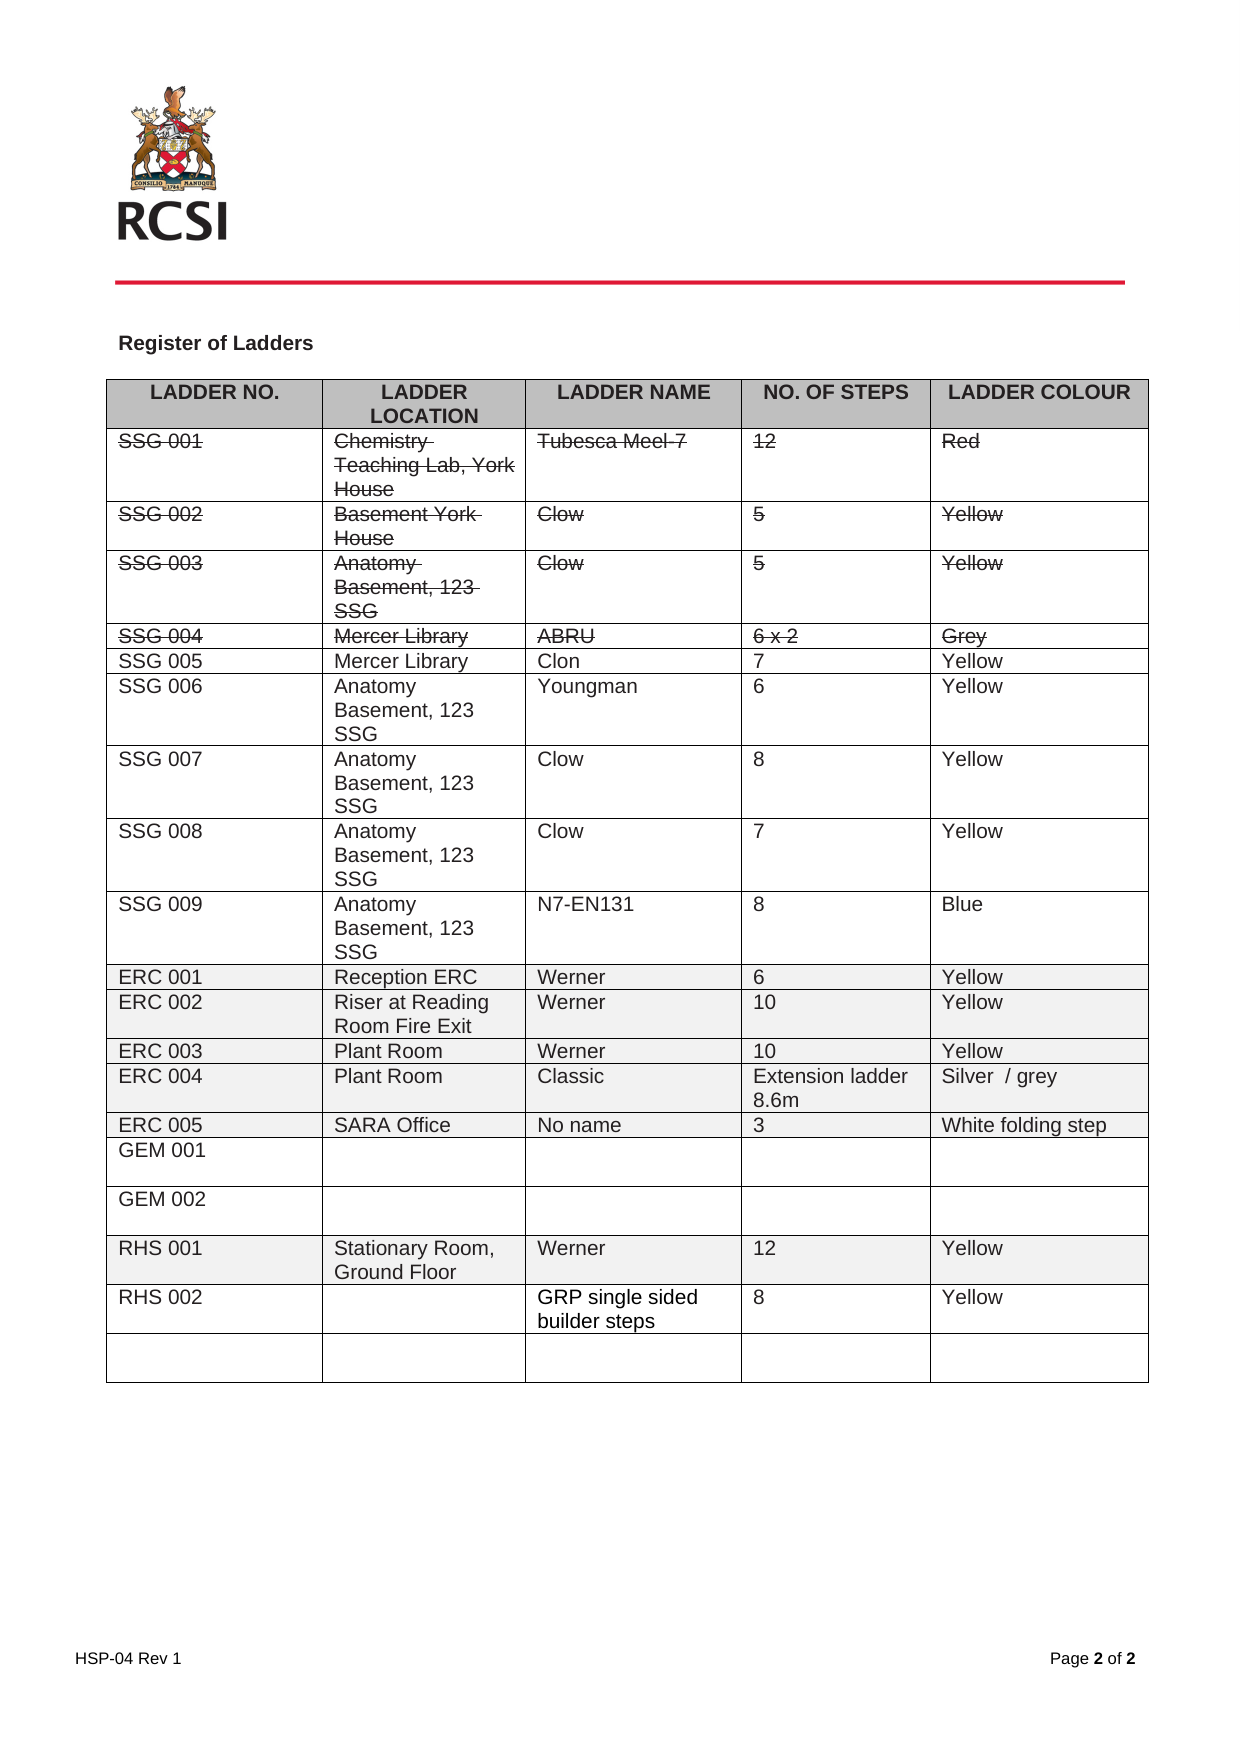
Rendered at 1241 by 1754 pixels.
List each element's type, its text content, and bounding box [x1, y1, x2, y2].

table_cell Silver / grey [931, 1064, 1148, 1112]
table_cell Anatomy Basement, 123 SSG [323, 746, 525, 818]
table_cell [107, 1334, 322, 1382]
table_cell 5 [742, 551, 930, 622]
table_cell Classic [526, 1064, 741, 1112]
table_cell N7-EN131 [526, 892, 741, 964]
table_cell 6 x 2 [742, 624, 930, 647]
table_cell Anatomy Basement, 123 SSG [323, 819, 525, 891]
table_cell SSG 005 [107, 649, 322, 672]
table_cell [526, 1187, 741, 1235]
table_cell Extension ladder 8.6m [742, 1064, 930, 1112]
table_cell ERC 001 [107, 965, 322, 989]
table_cell Yellow [931, 990, 1148, 1038]
table_cell GEM 002 [107, 1187, 322, 1235]
picture [0, 0, 1240, 331]
table_cell Clow [526, 551, 741, 622]
table_cell Anatomy Basement, 123 SSG [323, 892, 525, 964]
table_cell 5 [742, 502, 930, 549]
table_header NO. OF STEPS [742, 380, 930, 428]
table_cell 10 [742, 990, 930, 1038]
table_cell 10 [742, 1039, 930, 1063]
table_cell Werner [526, 990, 741, 1038]
table_cell Red [931, 429, 1148, 501]
table_cell Stationary Room, Ground Floor [323, 1236, 525, 1284]
table_cell Yellow [931, 674, 1148, 745]
table_cell SSG 003 [107, 551, 322, 622]
table_cell 8 [742, 892, 930, 964]
table_cell [742, 1187, 930, 1235]
table_cell 7 [742, 819, 930, 891]
table_cell 6 [742, 674, 930, 745]
table_cell Clow [526, 819, 741, 891]
table_cell SSG 002 [107, 502, 322, 549]
table_cell SSG 006 [107, 674, 322, 745]
table_cell [323, 1138, 525, 1186]
table_cell 6 [742, 965, 930, 989]
table_cell Yellow [931, 746, 1148, 818]
table_header LADDER LOCATION [323, 380, 525, 428]
table_cell 8 [742, 1285, 930, 1333]
table_cell Basement York House [323, 502, 525, 549]
table_cell [323, 1285, 525, 1333]
table_cell RHS 002 [107, 1285, 322, 1333]
table_cell Yellow [931, 1039, 1148, 1063]
table_cell ERC 003 [107, 1039, 322, 1063]
table_cell RHS 001 [107, 1236, 322, 1284]
table_cell SSG 007 [107, 746, 322, 818]
table_cell Werner [526, 1236, 741, 1284]
table_header LADDER NO. [107, 380, 322, 428]
table_cell [931, 1138, 1148, 1186]
text Register of Ladders [118, 331, 1138, 355]
table_cell [742, 1138, 930, 1186]
table_cell 7 [742, 649, 930, 672]
table_cell Werner [526, 1039, 741, 1063]
table_cell 12 [742, 1236, 930, 1284]
table_cell Yellow [931, 819, 1148, 891]
table_cell SSG 001 [107, 429, 322, 501]
table_cell Werner [526, 965, 741, 989]
table_cell 3 [742, 1113, 930, 1137]
table_cell [323, 1187, 525, 1235]
table_cell Clow [526, 746, 741, 818]
table_cell Chemistry Teaching Lab, York House [323, 429, 525, 501]
table_cell Grey [931, 624, 1148, 647]
table_cell ABRU [526, 624, 741, 647]
table_cell Clow [526, 502, 741, 549]
table_cell Yellow [931, 502, 1148, 549]
table_cell ERC 004 [107, 1064, 322, 1112]
table_cell Anatomy Basement, 123 SSG [323, 674, 525, 745]
table_cell Yellow [931, 649, 1148, 672]
table_cell Mercer Library [323, 649, 525, 672]
table_cell 12 [742, 429, 930, 501]
table_cell Reception ERC [323, 965, 525, 989]
table_cell Anatomy Basement, 123 SSG [323, 551, 525, 622]
table_cell Plant Room [323, 1039, 525, 1063]
table_cell Tubesca Meel-7 [526, 429, 741, 501]
table_cell ERC 002 [107, 990, 322, 1038]
table_cell SSG 009 [107, 892, 322, 964]
table_cell GEM 001 [107, 1138, 322, 1186]
table_cell Yellow [931, 1236, 1148, 1284]
table_cell White folding step [931, 1113, 1148, 1137]
table_cell [931, 1334, 1148, 1382]
table_cell SSG 008 [107, 819, 322, 891]
table_cell No name [526, 1113, 741, 1137]
table_cell SSG 004 [107, 624, 322, 647]
table_cell Youngman [526, 674, 741, 745]
table_cell Mercer Library [323, 624, 525, 647]
table_cell Clon [526, 649, 741, 672]
table_cell Yellow [931, 551, 1148, 622]
table_cell ERC 005 [107, 1113, 322, 1137]
table_cell Blue [931, 892, 1148, 964]
table_cell Riser at Reading Room Fire Exit [323, 990, 525, 1038]
table_cell [526, 1334, 741, 1382]
table_cell SARA Office [323, 1113, 525, 1137]
table_cell [742, 1334, 930, 1382]
table_cell Yellow [931, 1285, 1148, 1333]
table_cell Yellow [931, 965, 1148, 989]
table_header LADDER COLOUR [931, 380, 1148, 428]
table_cell [526, 1138, 741, 1186]
table_cell [323, 1334, 525, 1382]
table_cell GRP single sided builder steps [526, 1285, 741, 1333]
table_cell Plant Room [323, 1064, 525, 1112]
table_header LADDER NAME [526, 380, 741, 428]
table_cell 8 [742, 746, 930, 818]
table_cell [931, 1187, 1148, 1235]
